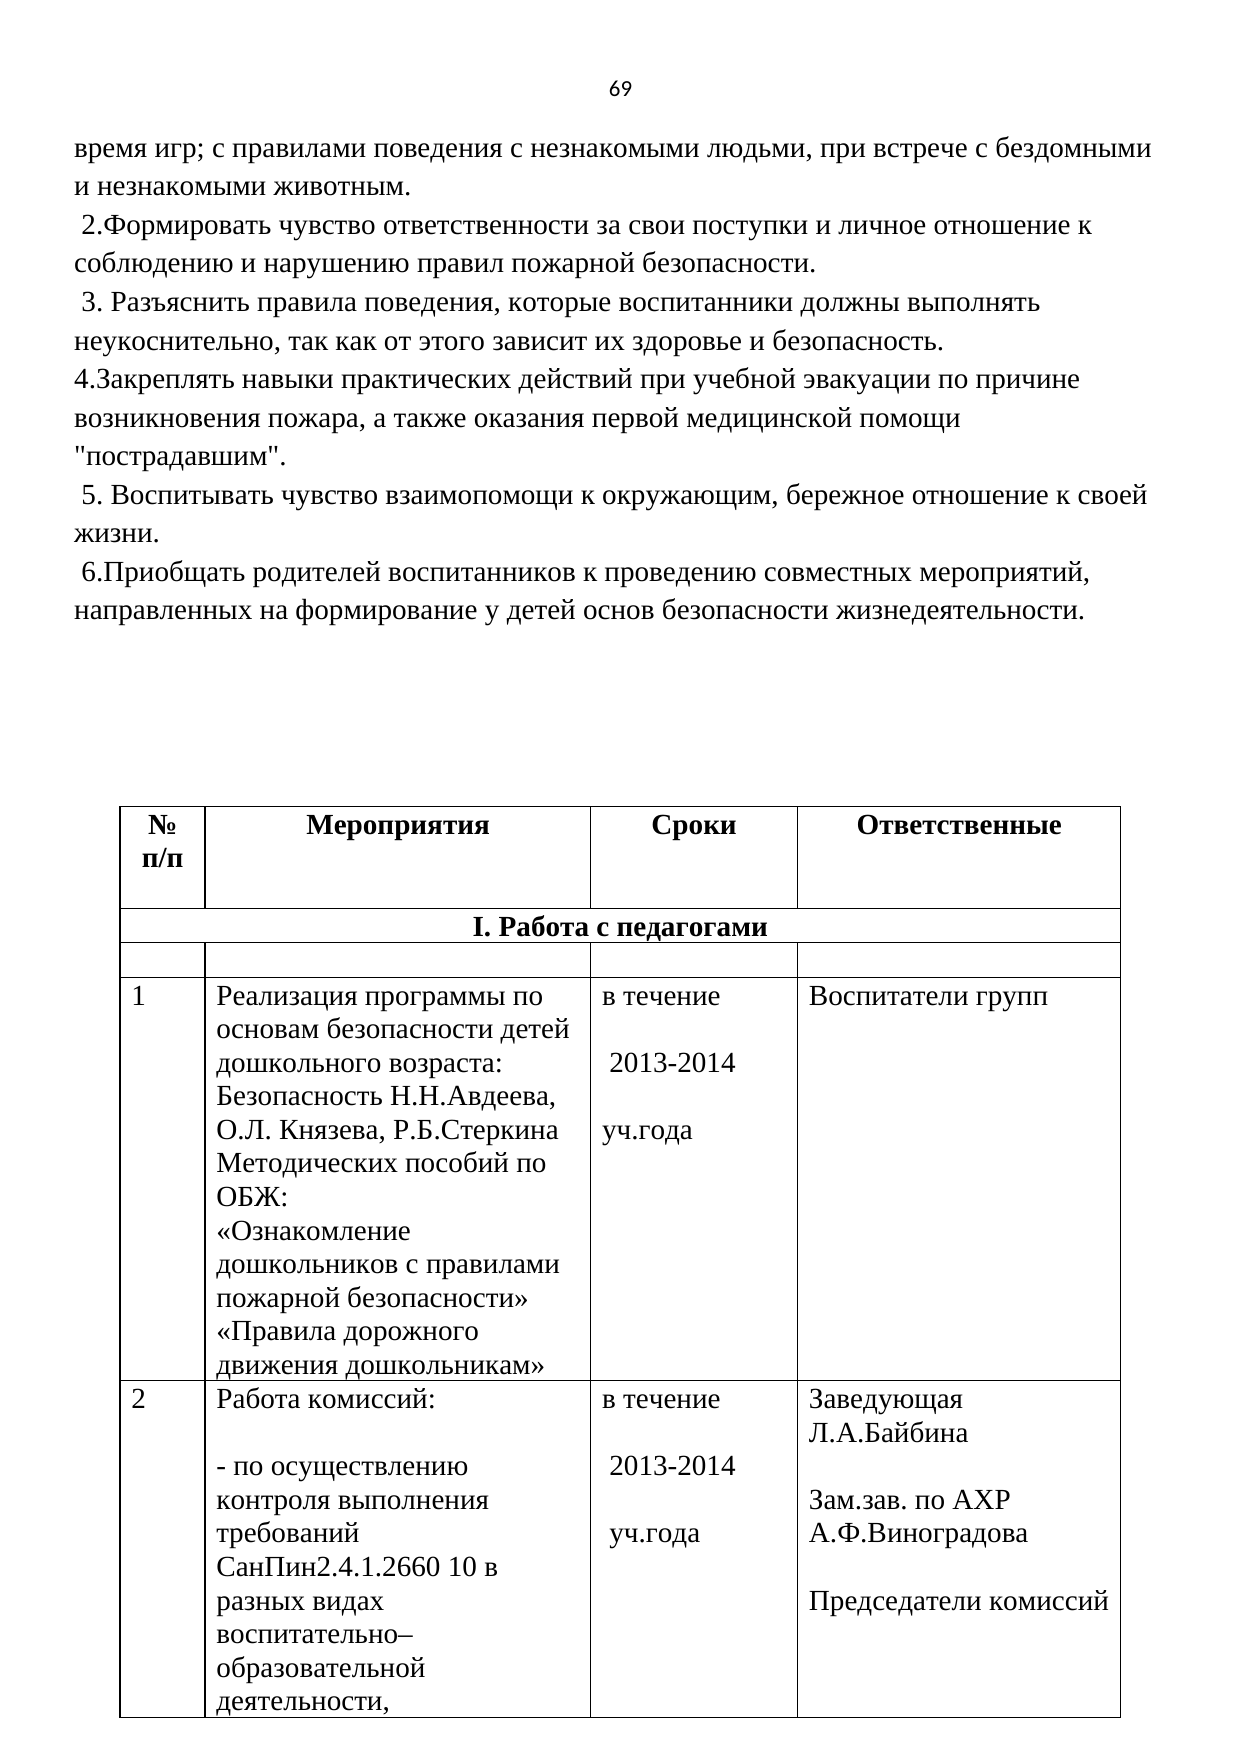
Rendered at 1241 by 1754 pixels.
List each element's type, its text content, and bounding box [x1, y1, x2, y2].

table_header Ответственные [798, 807, 1120, 908]
text 3. Разъяснить правила поведения, которые воспитанники должны выполнять неукоснительно, так как от этого зависит их здоровье и безопасность. [74, 284, 1167, 356]
text 5. Воспитывать чувство взаимопомощи к окружающим, бережное отношение к своей жизни. [74, 477, 1167, 549]
text 4.Закреплять навыки практических действий при учебной эвакуации по причине возникновения пожара, а также оказания первой медицинской помощи "пострадавшим". [74, 361, 1167, 472]
text 6.Приобщать родителей воспитанников к проведению совместных мероприятий, направленных на формирование у детей основ безопасности жизнедеятельности. [74, 554, 1167, 626]
table_cell [206, 943, 590, 977]
table_cell в течение 2013-2014 уч.года [591, 978, 797, 1380]
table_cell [591, 1381, 797, 1717]
table_cell [121, 943, 204, 977]
table_cell Реализация программы по основам безопасности детей дошкольного возраста: Безопасность Н.Н.Авдеева, О.Л. Князева, Р.Б.Стеркина Методических пособий по ОБЖ: «Ознакомление дошкольников с правилами пожарной безопасности» «Правила дорожного движения дошкольникам» [206, 978, 590, 1380]
text 2.Формировать чувство ответственности за свои поступки и личное отношение к соблюдению и нарушению правил пожарной безопасности. [74, 207, 1167, 279]
table_cell [591, 943, 797, 977]
table_cell Воспитатели групп [798, 978, 1120, 1380]
table_cell 2 [121, 1381, 204, 1717]
table_header Сроки [591, 807, 797, 908]
table_cell 1 [121, 978, 204, 1380]
table_cell I. Работа с педагогами [121, 909, 1120, 942]
table_header № п/п [121, 807, 204, 908]
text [74, 130, 1167, 202]
table_header Мероприятия [206, 807, 590, 908]
table_cell [798, 943, 1120, 977]
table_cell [206, 1381, 590, 1717]
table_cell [798, 1381, 1120, 1717]
